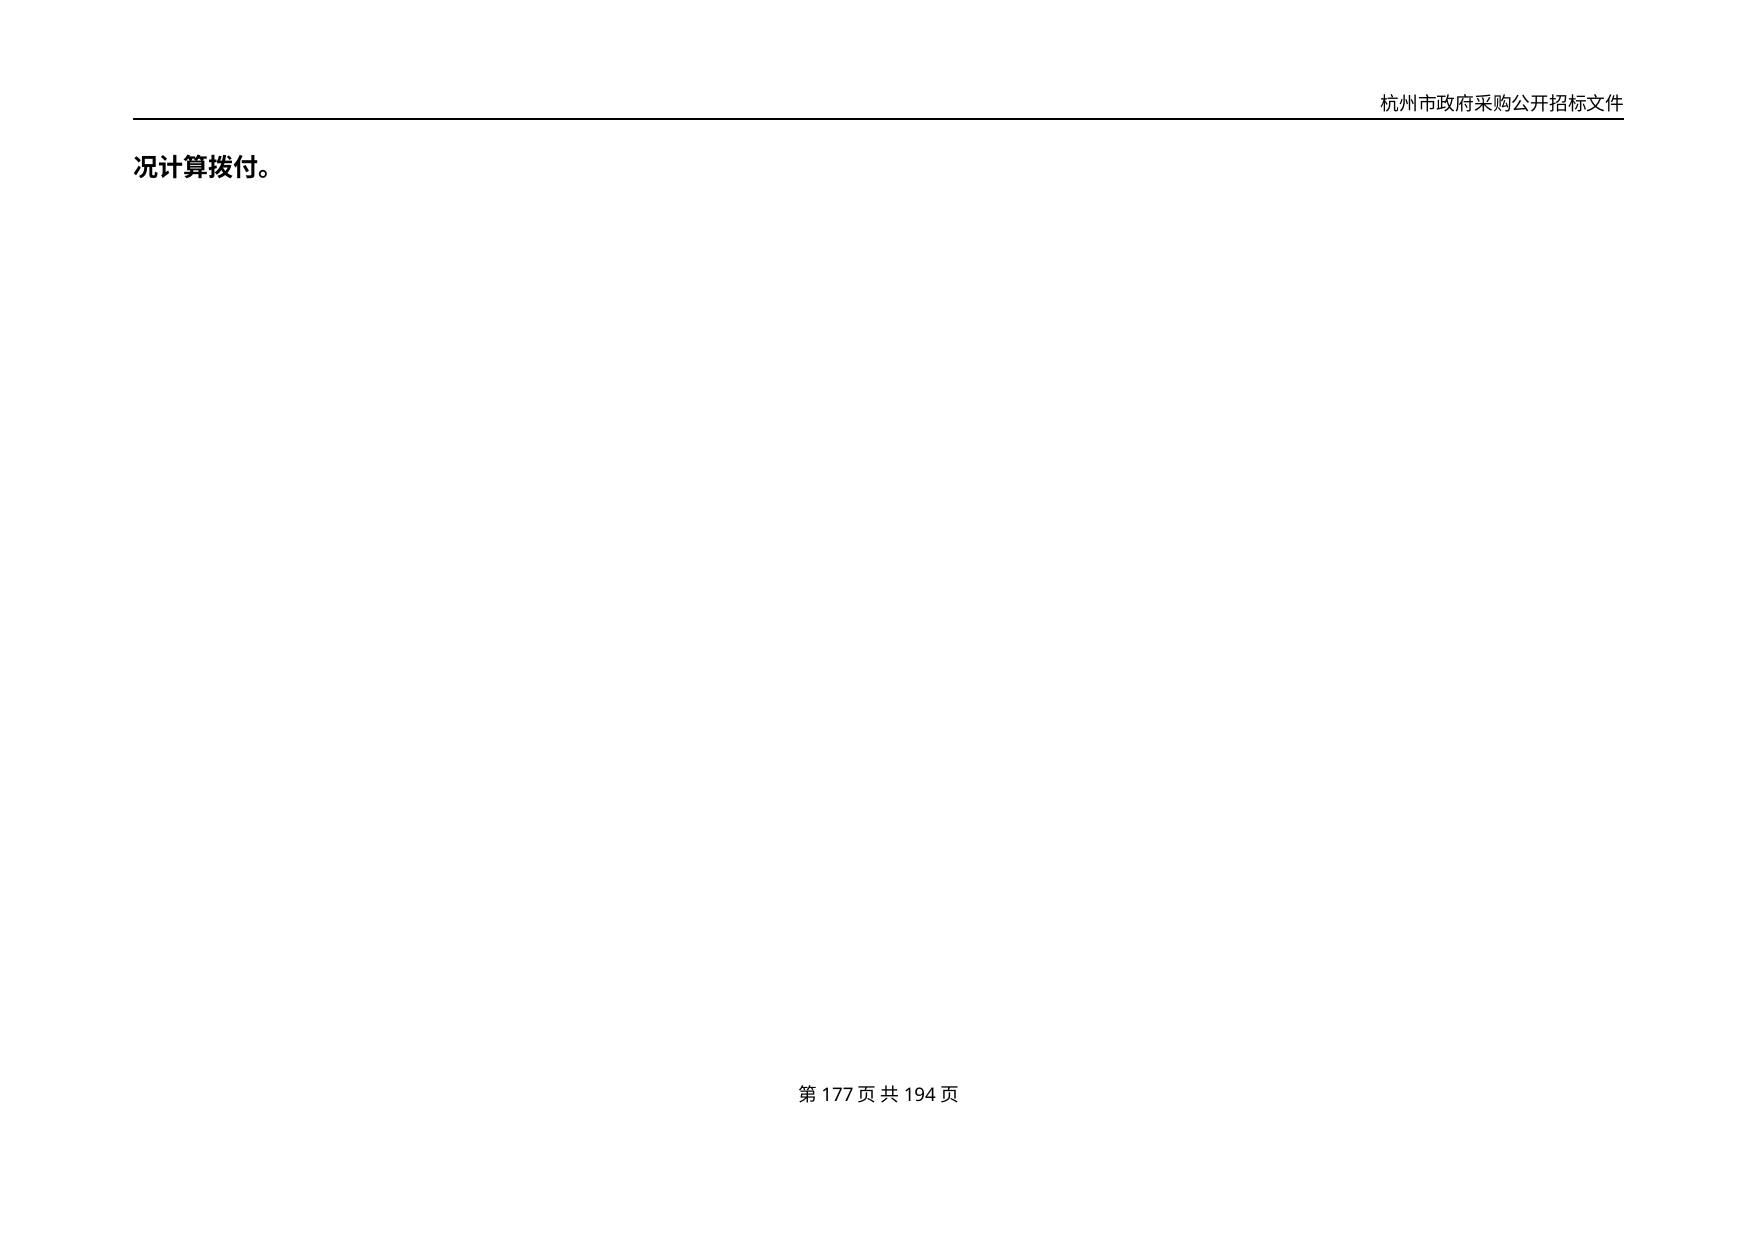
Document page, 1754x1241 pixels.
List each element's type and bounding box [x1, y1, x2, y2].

text [133, 148, 1624, 184]
